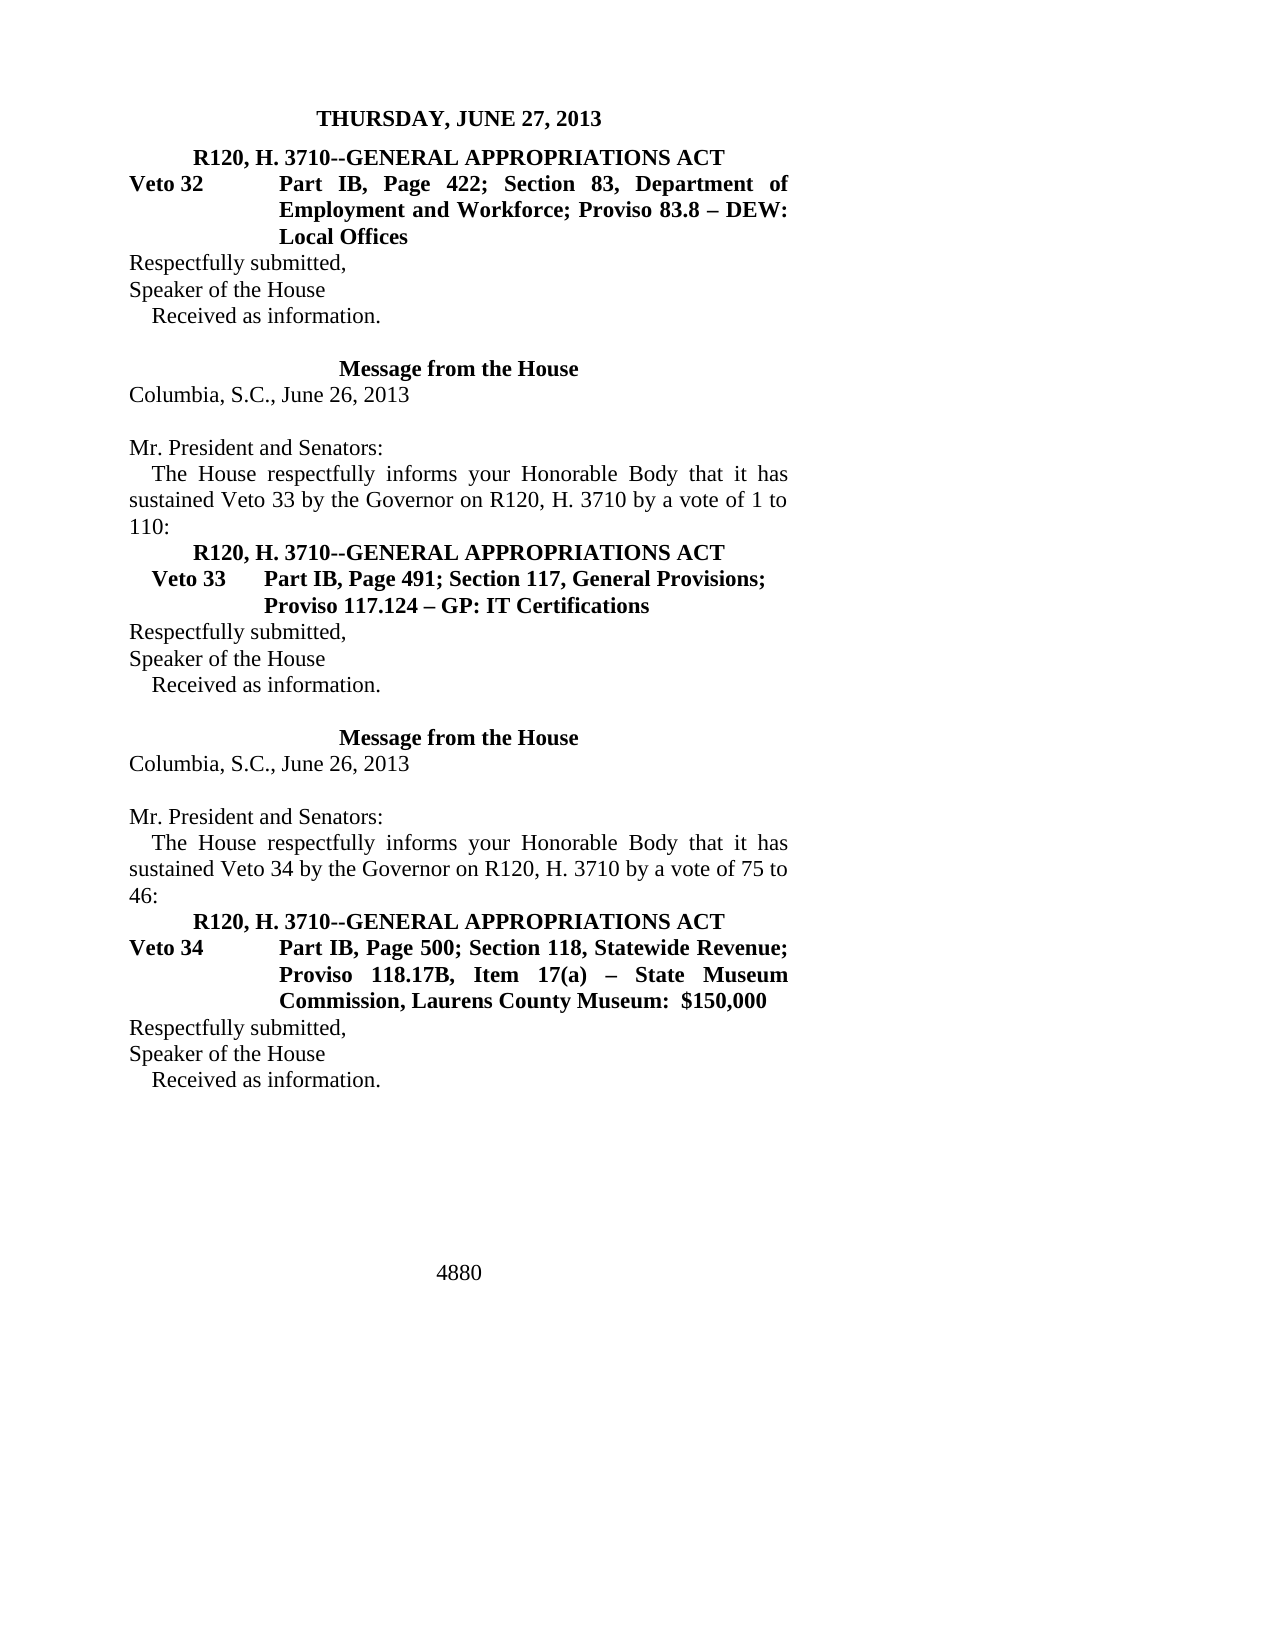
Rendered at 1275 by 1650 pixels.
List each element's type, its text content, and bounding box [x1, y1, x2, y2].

text The House respectfully informs your Honorable Body that it has sustained Veto 33 by the Governor on R120, H. 3710 by a vote of 1 to 110: [129, 460, 789, 539]
text Message from the House [129, 724, 789, 750]
text Columbia, S.C., June 26, 2013 [129, 750, 789, 776]
text The House respectfully informs your Honorable Body that it has sustained Veto 34 by the Governor on R120, H. 3710 by a vote of 75 to 46: [129, 829, 789, 908]
text Veto 32 Part IB, Page 422; Section 83, Department of Employment and Workforce; Proviso 83.8 – DEW: Local Offices [129, 170, 789, 249]
text Veto 34 Part IB, Page 500; Section 118, Statewide Revenue; Proviso 118.17B, Item 17(a) – State Museum Commission, Laurens County Museum: $150,000 [129, 934, 789, 1013]
text Respectfully submitted, Speaker of the House [129, 249, 789, 302]
text Proviso 117.124 – GP: IT Certifications [129, 592, 789, 618]
text Respectfully submitted, Speaker of the House [129, 1013, 789, 1066]
text Mr. President and Senators: [129, 803, 789, 829]
text Received as information. [129, 671, 789, 697]
text R120, H. 3710--GENERAL APPROPRIATIONS ACT [129, 908, 789, 934]
text Message from the House [129, 355, 789, 381]
text R120, H. 3710--GENERAL APPROPRIATIONS ACT [129, 539, 789, 566]
text Mr. President and Senators: [129, 434, 789, 460]
text R120, H. 3710--GENERAL APPROPRIATIONS ACT [129, 144, 789, 170]
text Received as information. [129, 1066, 789, 1093]
text Received as information. [129, 302, 789, 328]
text Columbia, S.C., June 26, 2013 [129, 381, 789, 407]
text Respectfully submitted, Speaker of the House [129, 618, 789, 671]
text Veto 33 Part IB, Page 491; Section 117, General Provisions; [129, 566, 789, 592]
